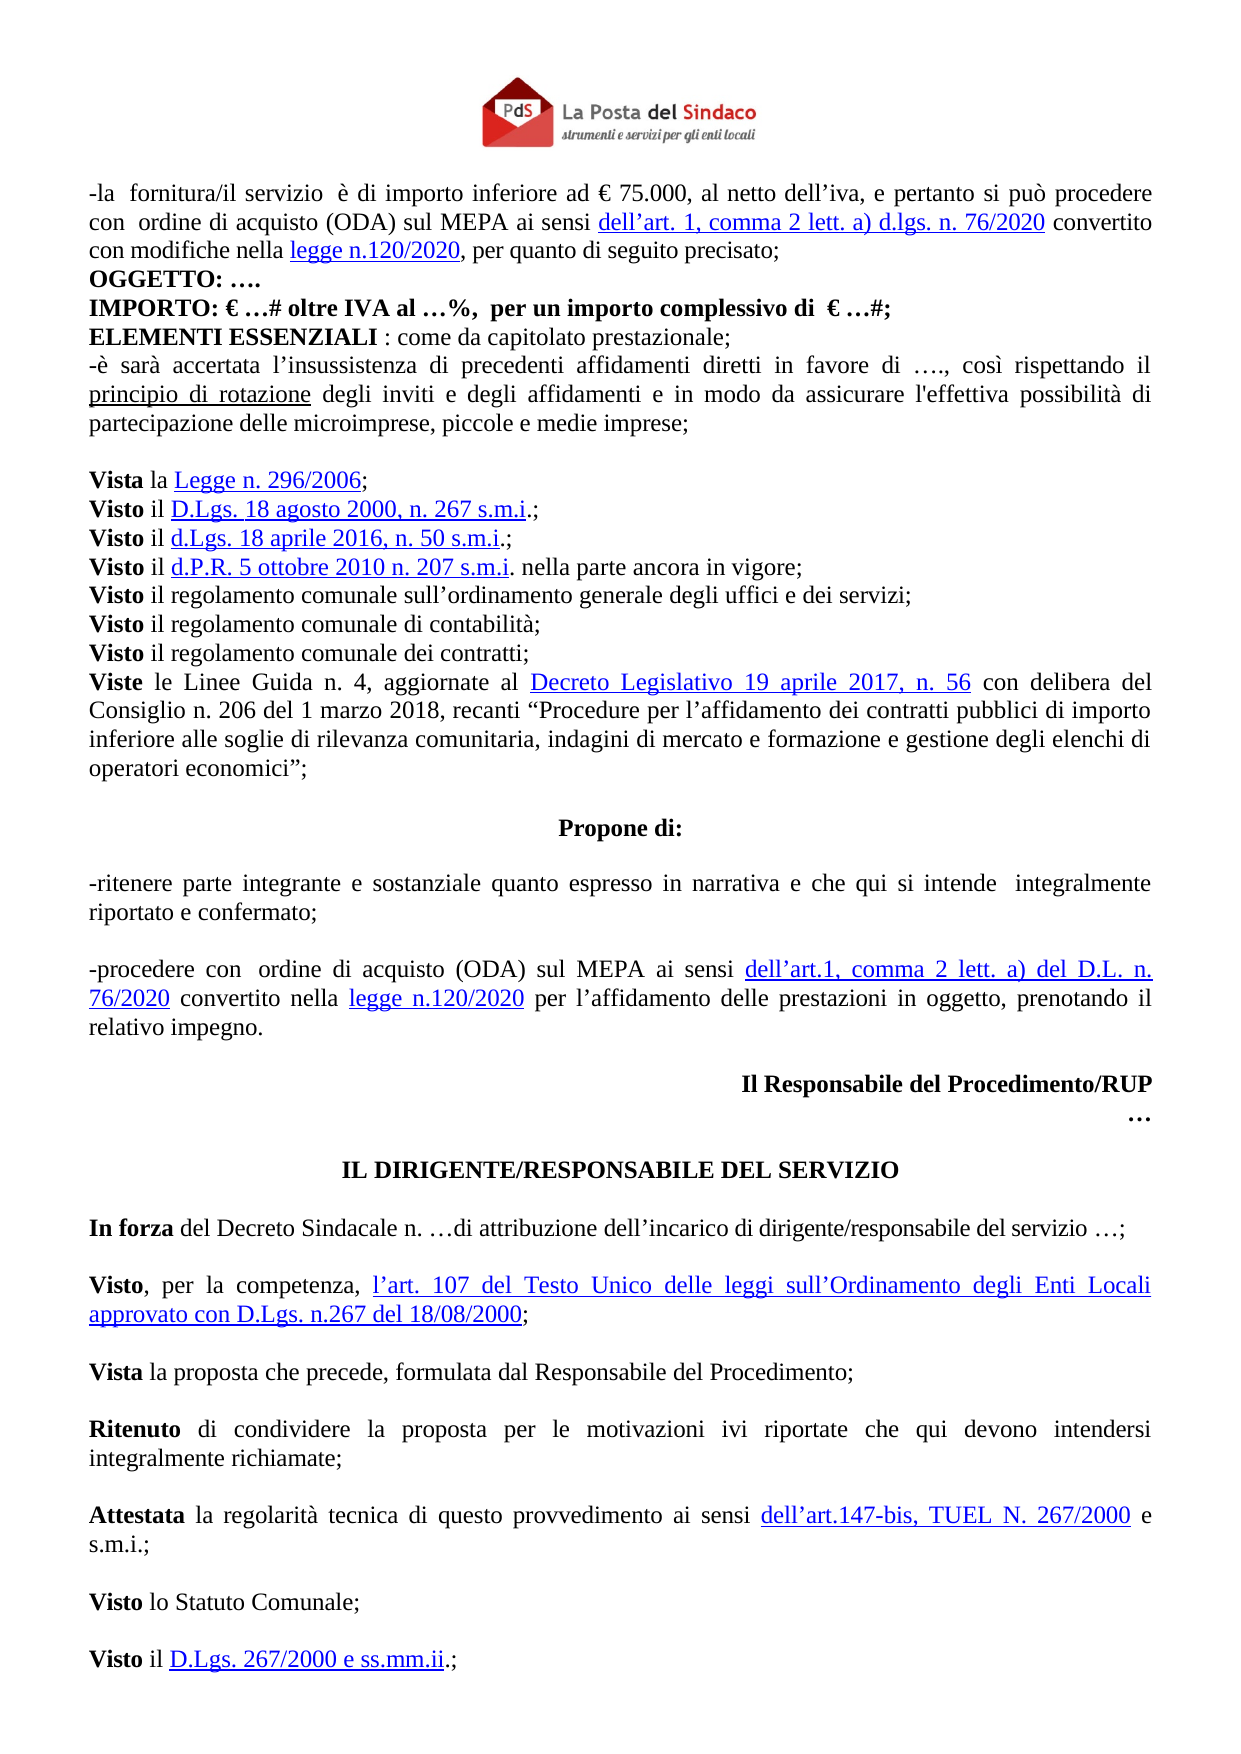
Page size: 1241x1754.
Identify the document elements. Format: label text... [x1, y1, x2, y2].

subtitle IL DIRIGENTE/RESPONSABILE DEL SERVIZIO [89, 1156, 1152, 1184]
text -procedere con ordine di acquisto (ODA) sul MEPA ai sensi dell’art.1, comma 2 lett. a) del D.L. n. 76/2020 convertito nella legge n.120/2020 per l’affidamento delle prestazioni in oggetto, prenotando il relativo impegno. [89, 954, 1152, 1041]
text Visto il d.Lgs. 18 aprile 2016, n. 50 s.m.i.; [89, 523, 1152, 552]
text Visto lo Statuto Comunale; [89, 1587, 1152, 1616]
text -ritenere parte integrante e sostanziale quanto espresso in narrativa e che qui si intende integralmente riportato e confermato; [89, 868, 1152, 926]
text Vista la Legge n. 296/2006; [89, 466, 1152, 494]
text -è sarà accertata l’insussistenza di precedenti affidamenti diretti in favore di …., così rispettando il principio di rotazione degli inviti e degli affidamenti e in modo da assicurare l'effettiva possibilità di partecipazione delle microimprese, piccole e medie imprese; [89, 351, 1152, 437]
text Visto il regolamento comunale dei contratti; [89, 638, 1152, 667]
text IMPORTO: € …# oltre IVA al …%, per un importo complessivo di € …#; [89, 293, 1152, 322]
picture [478, 75, 763, 151]
text Ritenuto di condividere la proposta per le motivazioni ivi riportate che qui devono intendersi integralmente richiamate; [89, 1414, 1152, 1472]
subtitle OGGETTO: …. [89, 264, 1152, 293]
text ELEMENTI ESSENZIALI : come da capitolato prestazionale; [89, 322, 1152, 351]
text Visto, per la competenza, l’art. 107 del Testo Unico delle leggi sull’Ordinamento degli Enti Locali approvato con D.Lgs. n.267 del 18/08/2000; [89, 1271, 1152, 1328]
text … [89, 1098, 1152, 1127]
text -la fornitura/il servizio è di importo inferiore ad € 75.000, al netto dell’iva, e pertanto si può procedere con ordine di acquisto (ODA) sul MEPA ai sensi dell’art. 1, comma 2 lett. a) d.lgs. n. 76/2020 convertito con modifiche nella legge n.120/2020, per quanto di seguito precisato; [89, 178, 1152, 264]
text Visto il D.Lgs. 267/2000 e ss.mm.ii.; [89, 1644, 1152, 1673]
text Visto il D.Lgs. 18 agosto 2000, n. 267 s.m.i.; [89, 494, 1152, 523]
text Vista la proposta che precede, formulata dal Responsabile del Procedimento; [89, 1357, 1152, 1386]
text Attestata la regolarità tecnica di questo provvedimento ai sensi dell’art.147-bis, TUEL N. 267/2000 e s.m.i.; [89, 1501, 1152, 1558]
text In forza del Decreto Sindacale n. …di attribuzione dell’incarico di dirigente/responsabile del servizio …; [89, 1213, 1152, 1242]
subtitle Propone di: [89, 813, 1152, 842]
text Visto il regolamento comunale sull’ordinamento generale degli uffici e dei servizi; [89, 581, 1152, 609]
text Il Responsabile del Procedimento/RUP [89, 1069, 1152, 1098]
text Visto il d.P.R. 5 ottobre 2010 n. 207 s.m.i. nella parte ancora in vigore; [89, 552, 1152, 581]
text Visto il regolamento comunale di contabilità; [89, 609, 1152, 638]
text Viste le Linee Guida n. 4, aggiornate al Decreto Legislativo 19 aprile 2017, n. 56 con delibera del Consiglio n. 206 del 1 marzo 2018, recanti “Procedure per l’affidamento dei contratti pubblici di importo inferiore alle soglie di rilevanza comunitaria, indagini di mercato e formazione e gestione degli elenchi di operatori economici”; [89, 667, 1152, 782]
